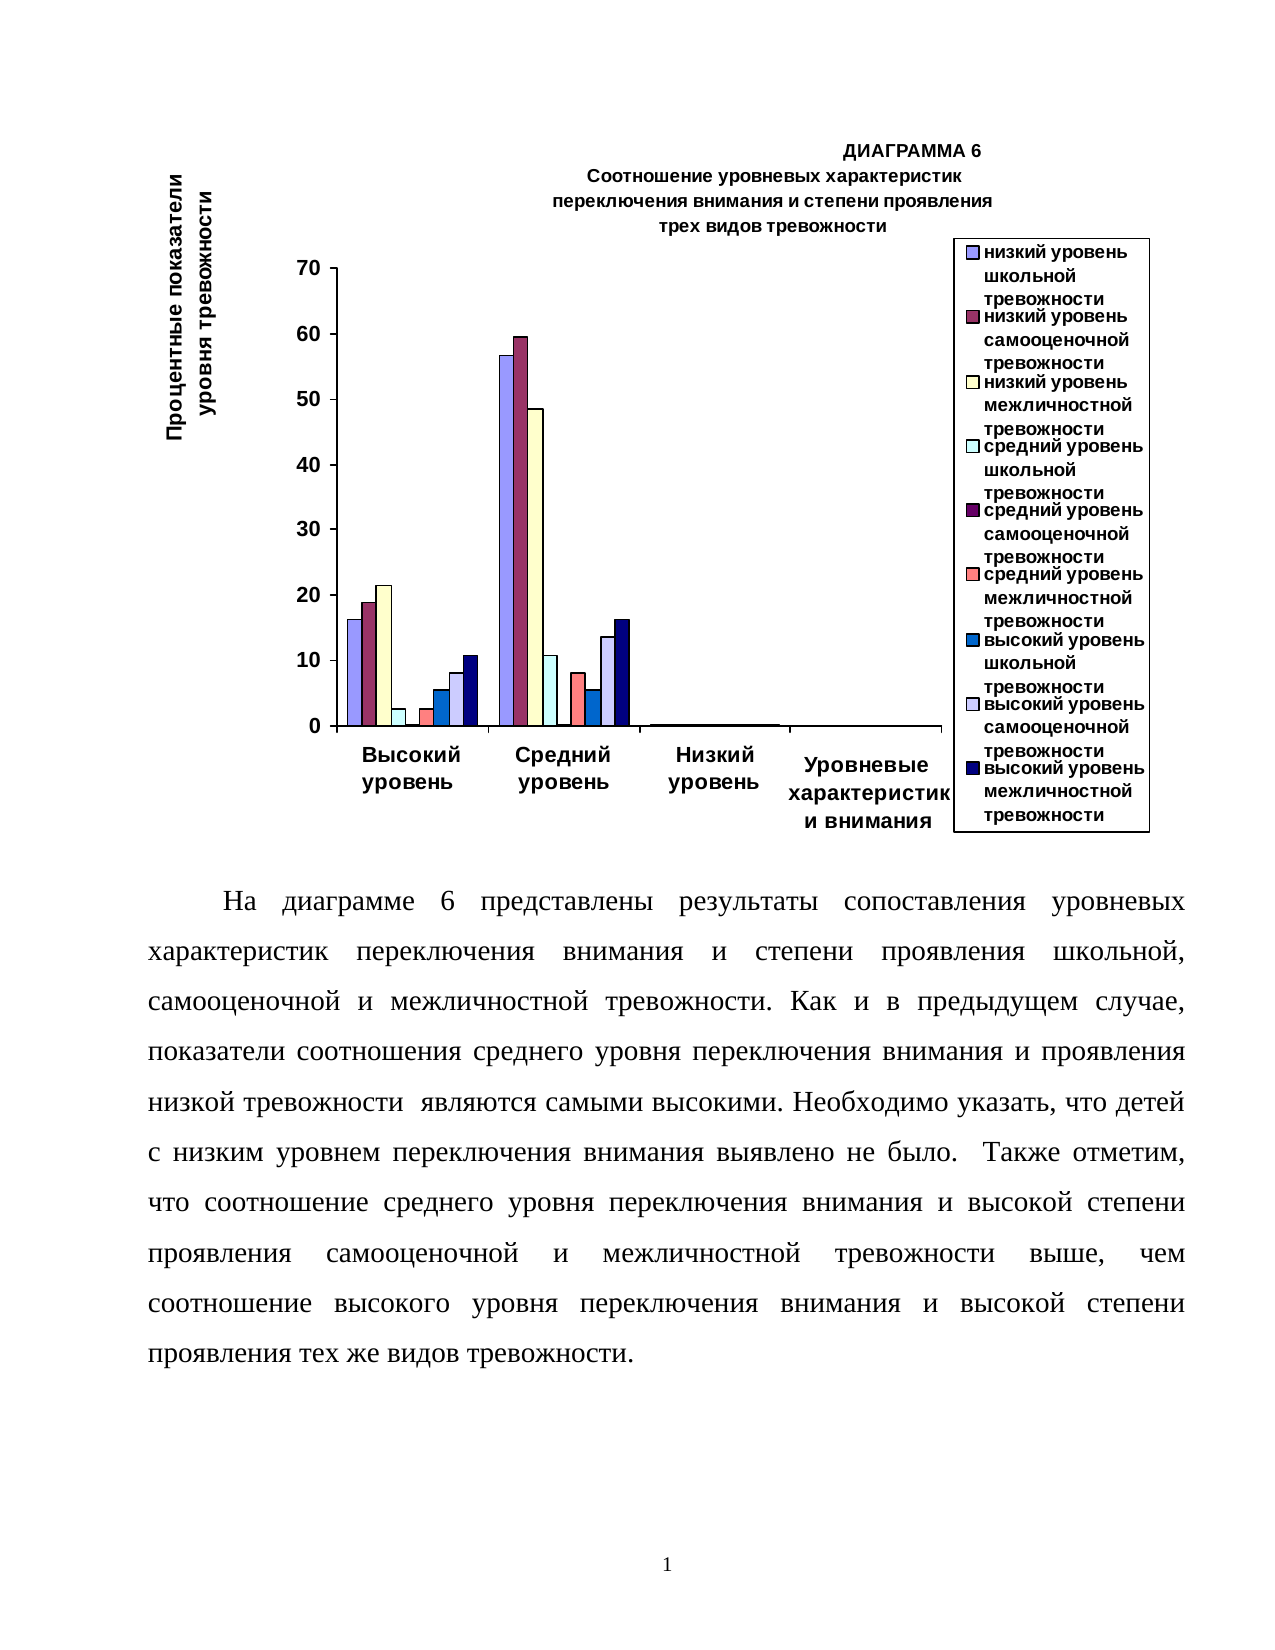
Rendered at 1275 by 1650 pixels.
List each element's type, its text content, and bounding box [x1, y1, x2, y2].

text На диаграмме 6 представлены результаты сопоставления уровневых характеристик переключения внимания и степени проявления школьной, самооценочной и межличностной тревожности. Как и в предыдущем случае, показатели соотношения среднего уровня переключения внимания и проявления низкой тревожности являются самыми высокими. Необходимо указать, что детей с низким уровнем переключения внимания выявлено не было. Также отметим, что соотношение среднего уровня переключения внимания и высокой степени проявления самооценочной и межличностной тревожности выше, чем соотношение высокого уровня переключения внимания и высокой степени проявления тех же видов тревожности. [148, 883, 1186, 1369]
